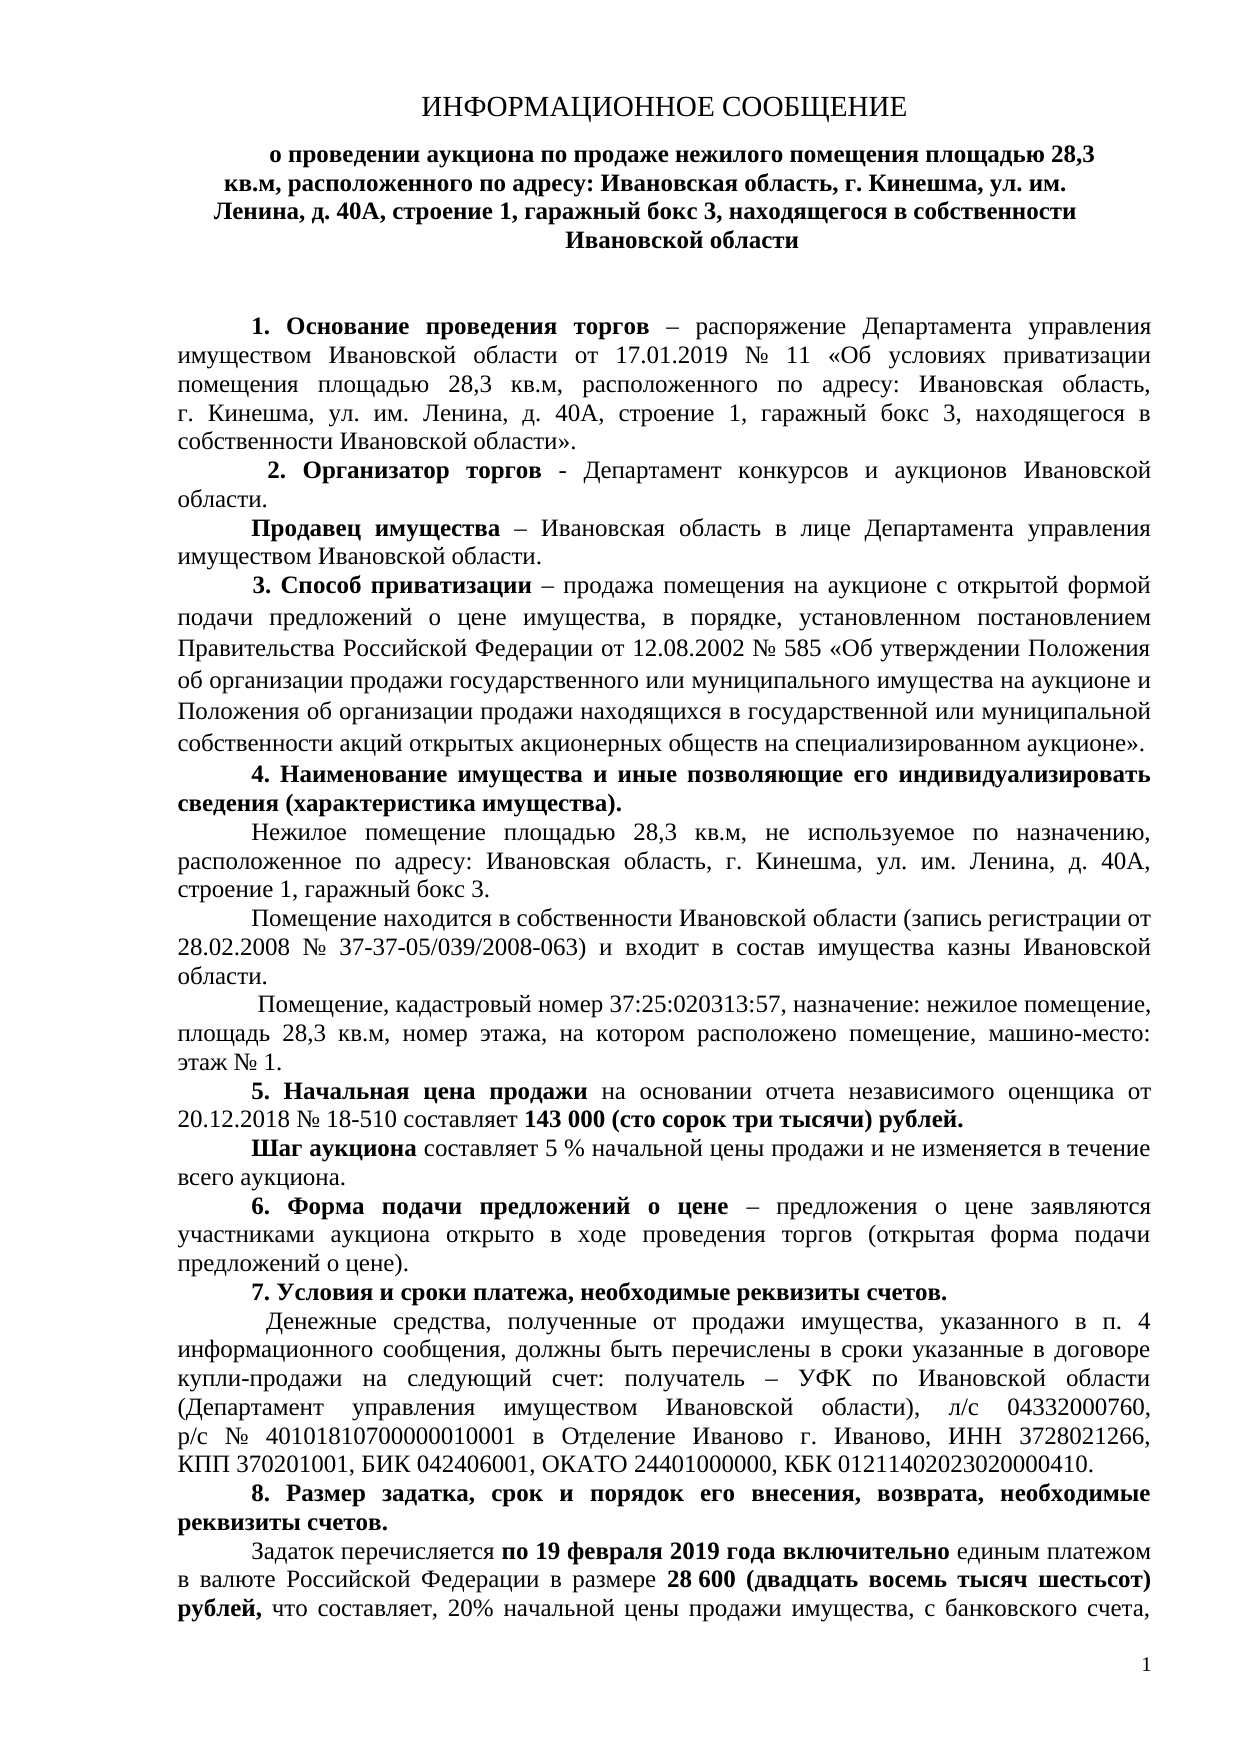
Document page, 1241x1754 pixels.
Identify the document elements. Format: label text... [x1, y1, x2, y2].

list 4. Наименование имущества и иные позволяющие его индивидуализировать сведения (характеристика имущества). [177, 759, 1152, 817]
text 8. Размер задатка, срок и порядок его внесения, возврата, необходимые реквизиты счетов. [177, 1478, 1152, 1536]
title Нежилое помещение площадью 28,3 кв.м, не используемое по назначению, расположенное по адресу: Ивановская область, г. Кинешма, ул. им. Ленина, д. 40А, строение 1, гаражный бокс 3. [177, 817, 1152, 903]
title о проведении аукциона по продаже нежилого помещения площадью 28,3 кв.м, расположенного по адресу: Ивановская область, г. Кинешма, ул. им. Ленина, д. 40А, строение 1, гаражный бокс 3, находящегося в собственности [177, 139, 1113, 225]
text 5. Начальная цена продажи на основании отчета независимого оценщика от 20.12.2018 № 18-510 составляет 143 000 (сто сорок три тысячи) рублей. [177, 1076, 1152, 1133]
text 6. Форма подачи предложений о цене – предложения о цене заявляются участниками аукциона открыто в ходе проведения торгов (открытая форма подачи предложений о цене). [177, 1191, 1152, 1277]
title . Организатор торгов - Департамент конкурсов и аукционов Ивановской области. [177, 455, 1152, 513]
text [177, 1536, 1152, 1622]
text ИНФОРМАЦИОННОЕ СООБЩЕНИЕ [177, 89, 1152, 122]
text 7. Условия и сроки платежа, необходимые реквизиты счетов. [177, 1277, 1152, 1306]
text . Способ приватизации – продажа помещения на аукционе с открытой формой подачи предложений о цене имущества, в порядке, установленном постановлением Правительства Российской Федерации от 12.08.2002 № 585 «Об утверждении Положения об организации продажи государственного или муниципального имущества на аукционе и Положения об организации продажи находящихся в государственной или муниципальной собственности акций открытых акционерных обществ на специализированном аукционе». [177, 570, 1152, 757]
text Шаг аукциона составляет % начальной цены продажи и не изменяется в течение всего аукциона. [177, 1133, 1152, 1191]
title . Основание проведения торгов – распоряжение Департамента управления имуществом Ивановской области от 17.01.2019 № 11 «Об условиях приватизации помещения площадью 28,3 кв.м, расположенного по адресу: Ивановская область, г. Кинешма, ул. им. Ленина, д. 40А, строение 1, гаражный бокс 3, находящегося в собственности Ивановской области». [177, 311, 1152, 455]
text Помещение находится в собственности Ивановской области (запись регистрации от 28.02.2008 № 37-37-05/039/2008-063) и входит в состав имущества казны Ивановской области. [177, 903, 1152, 989]
title Ивановской области [177, 225, 1113, 254]
title Продавец имущества – Ивановская область в лице Департамента управления имуществом Ивановской области. [177, 513, 1152, 570]
text Денежные средства, полученные от продажи имущества, указанного в п. 4 информационного сообщения, должны быть перечислены в сроки указанные в договоре купли-продажи на следующий счет: получатель – УФК по Ивановской области (Департамент управления имуществом Ивановской области), л/с 04332000760, р/с № 40101810700000010001 в Отделение Иваново г. Иваново, ИНН 3728021266, КПП 370201001, БИК 042406001, ОКАТО 24401000000, КБК 01211402023020000410. [177, 1306, 1152, 1478]
text Помещение, кадастровый номер 37:25:020313:57, назначение: нежилое помещение, площадь 28,3 кв.м, номер этажа, на котором расположено помещение, машино-место: этаж № 1. [177, 989, 1152, 1076]
